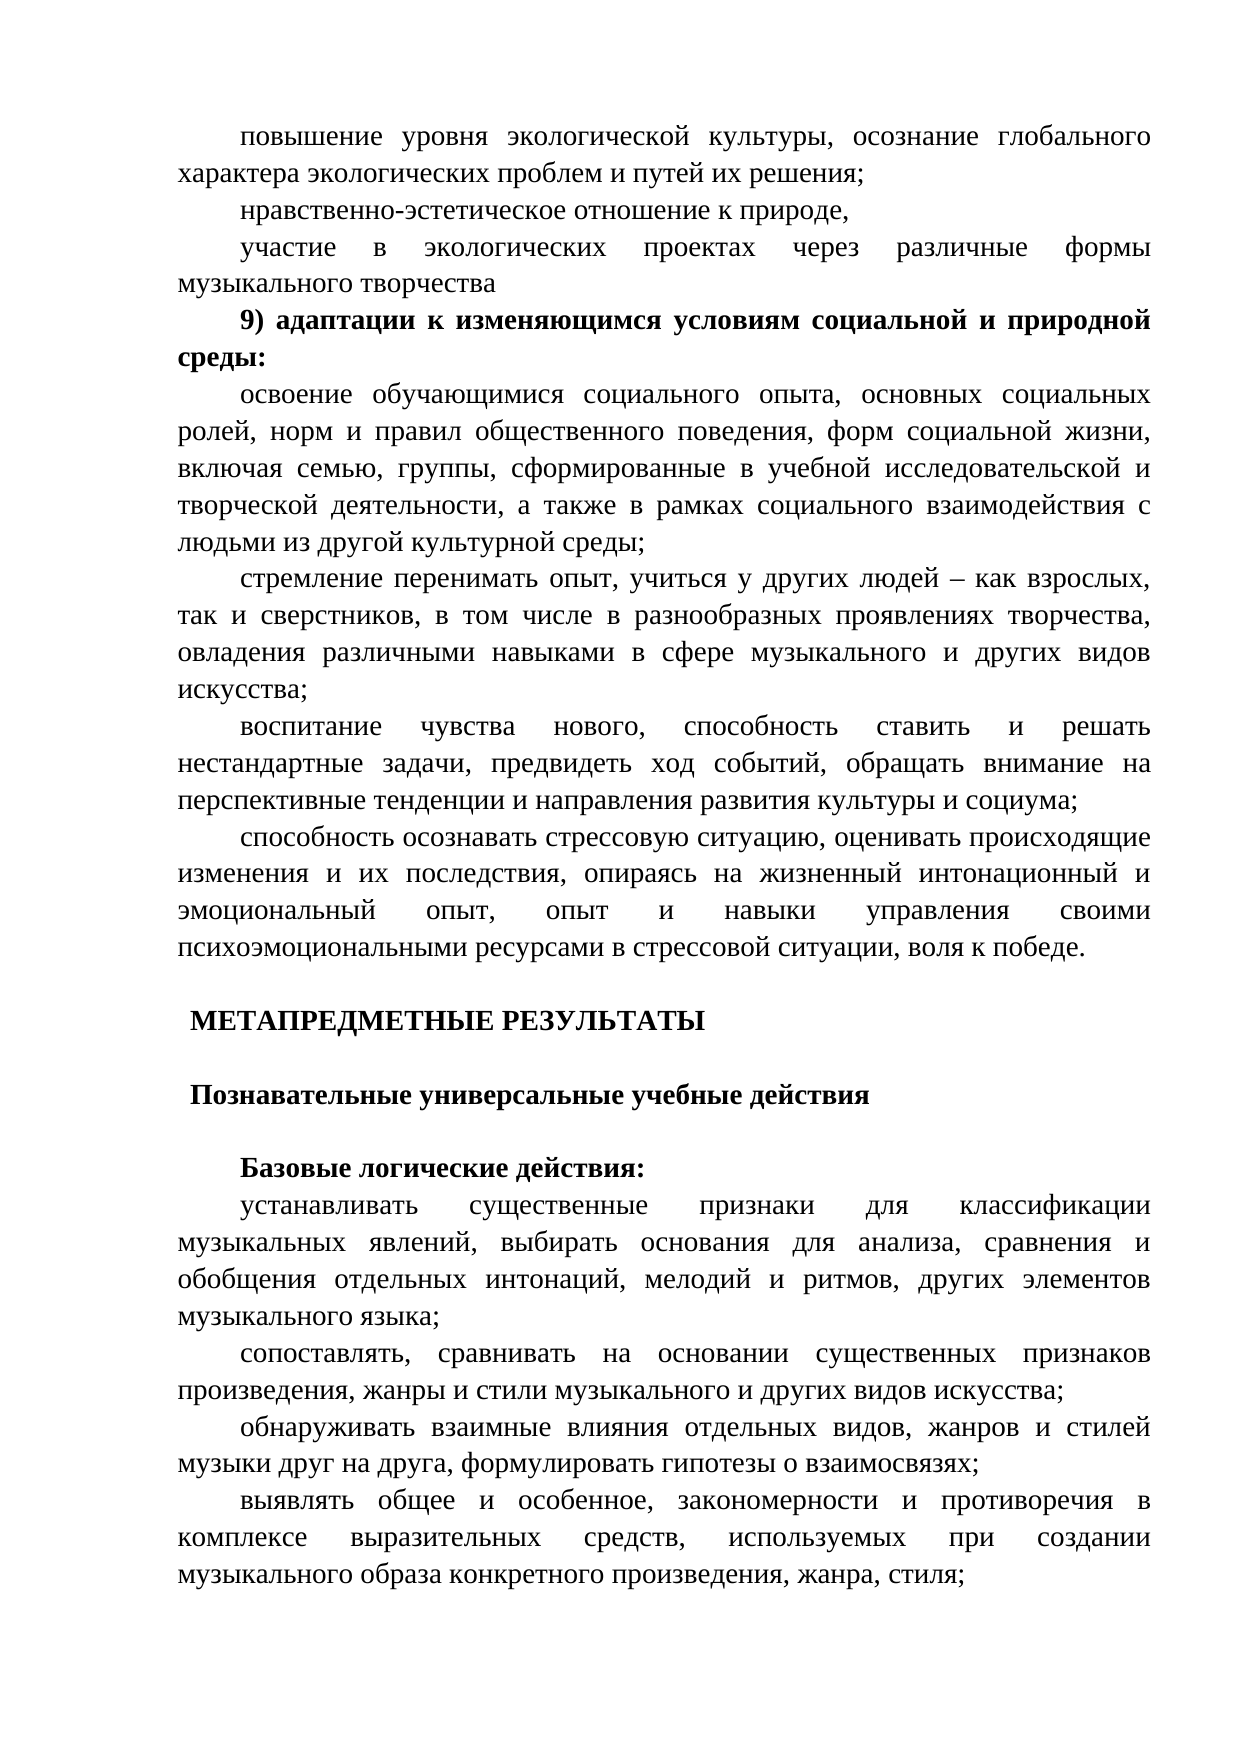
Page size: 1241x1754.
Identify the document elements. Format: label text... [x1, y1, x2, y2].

text Базовые логические действия: [177, 1151, 1152, 1184]
text освоение обучающимися социального опыта, основных социальных ролей, норм и правил общественного поведения, форм социальной жизни, включая семью, группы, сформированные в учебной исследовательской и творческой деятельности, а также в рамках социального взаимодействия с людьми из другой культурной среды; [177, 376, 1152, 557]
text 9) адаптации к изменяющимся условиям социальной и природной среды: [177, 302, 1152, 373]
text стремление перенимать опыт, учиться у других людей – как взрослых, так и сверстников, в том числе в разнообразных проявлениях творчества, овладения различными навыками в сфере музыкального и других видов искусства; [177, 561, 1152, 705]
text обнаруживать взаимные влияния отдельных видов, жанров и стилей музыки друг на друга, формулировать гипотезы о взаимосвязях; [177, 1409, 1152, 1479]
text МЕТАПРЕДМЕТНЫЕ РЕЗУЛЬТАТЫ [190, 1003, 1152, 1037]
text воспитание чувства нового, способность ставить и решать нестандартные задачи, предвидеть ход событий, обращать внимание на перспективные тенденции и направления развития культуры и социума; [177, 708, 1152, 815]
text сопоставлять, сравнивать на основании существенных признаков произведения, жанры и стили музыкального и других видов искусства; [177, 1335, 1152, 1405]
text повышение уровня экологической культуры, осознание глобального характера экологических проблем и путей их решения; [177, 118, 1152, 188]
text способность осознавать стрессовую ситуацию, оценивать происходящие изменения и их последствия, опираясь на жизненный интонационный и эмоциональный опыт, опыт и навыки управления своими психоэмоциональными ресурсами в стрессовой ситуации, воля к победе. [177, 819, 1152, 963]
text Познавательные универсальные учебные действия [190, 1077, 1152, 1110]
text устанавливать существенные признаки для классификации музыкальных явлений, выбирать основания для анализа, сравнения и обобщения отдельных интонаций, мелодий и ритмов, других элементов музыкального языка; [177, 1187, 1152, 1332]
text нравственно-эстетическое отношение к природе, [177, 192, 1152, 225]
text участие в экологических проектах через различные формы музыкального творчества [177, 229, 1152, 299]
text выявлять общее и особенное, закономерности и противоречия в комплексе выразительных средств, используемых при создании музыкального образа конкретного произведения, жанра, стиля; [177, 1482, 1152, 1590]
